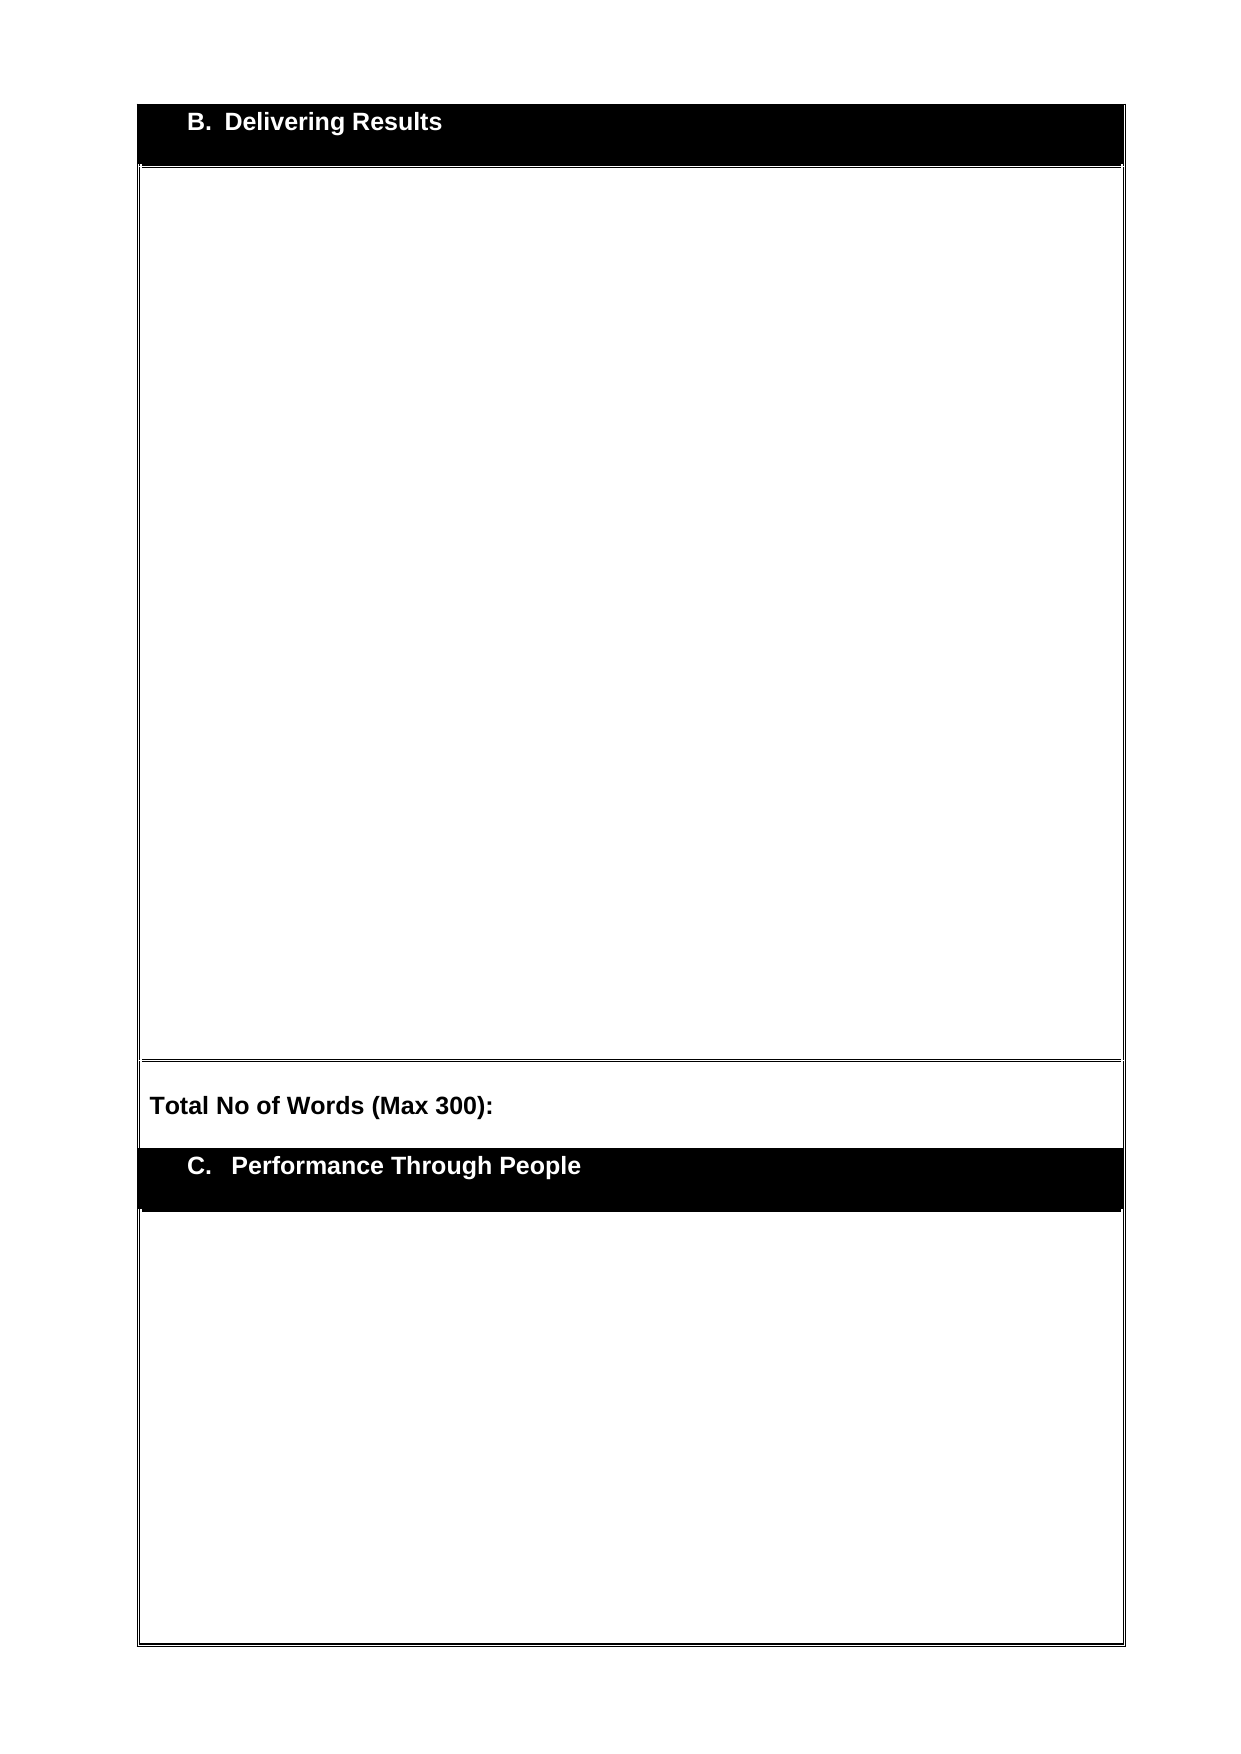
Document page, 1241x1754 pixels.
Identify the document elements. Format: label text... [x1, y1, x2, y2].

table_cell Performance Through People [140, 1148, 1123, 1209]
table_cell [140, 1209, 1123, 1643]
table_cell [140, 164, 1123, 1059]
table_cell Total No of Words (Max 300): [138, 1059, 1124, 1148]
table_cell Delivering Results [140, 107, 1123, 164]
